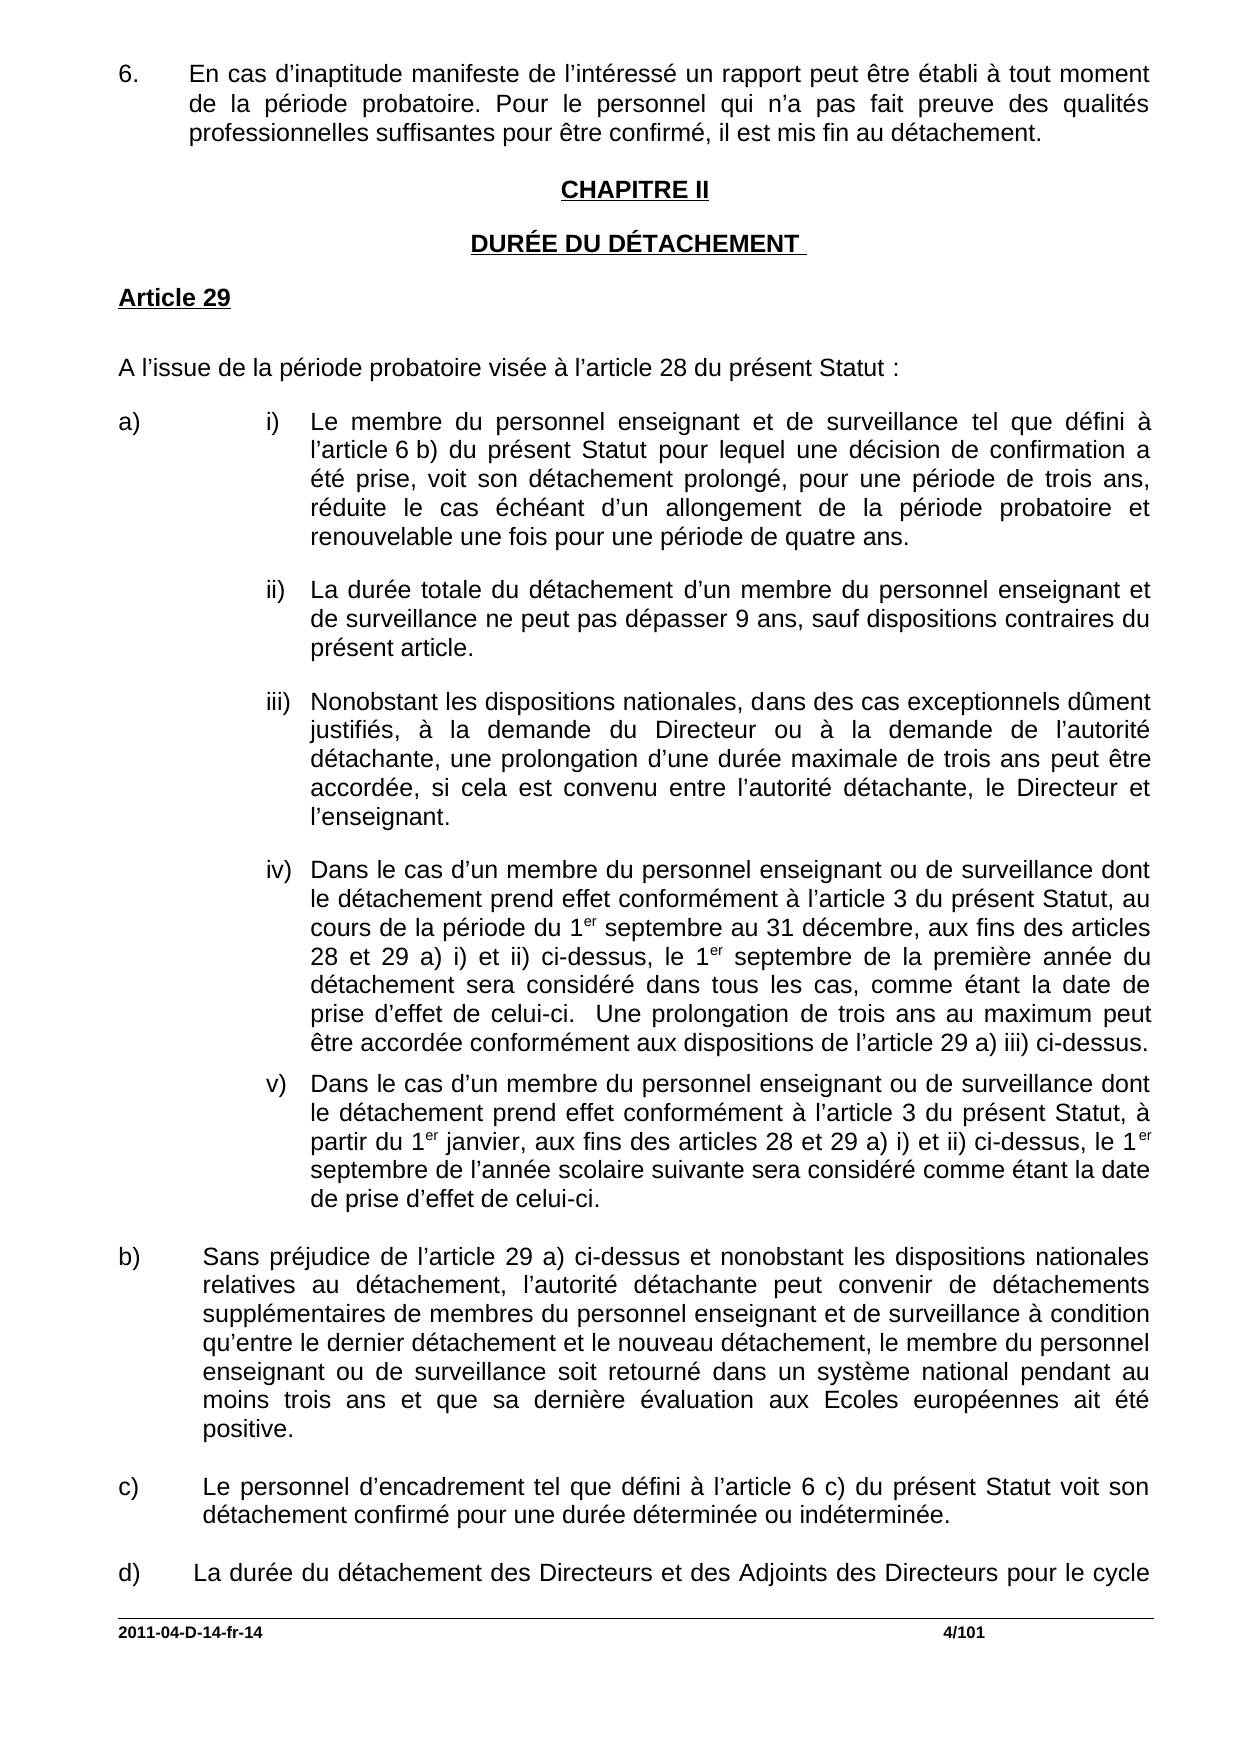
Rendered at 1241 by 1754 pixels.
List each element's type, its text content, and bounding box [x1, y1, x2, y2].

text iv) Dans le cas d’un membre du personnel enseignant ou de surveillance dont le détachement prend effet conformément à l’article 3 du présent Statut, au cours de la période du 1er septembre au 31 décembre, aux fins des articles 28 et 29 a) i) et ii) ci-dessus, le 1er septembre de la première année du détachement sera considéré dans tous les cas, comme étant la date de prise d’effet de celui-ci. Une prolongation de trois ans au maximum peut être accordée conformément aux dispositions de l’article 29 a) iii) ci-dessus. [266, 855, 1152, 1057]
text A l’issue de la période probatoire visée à l’article 28 du présent Statut : [118, 353, 1152, 382]
text CHAPITRE II [118, 175, 1152, 204]
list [118, 1558, 1152, 1587]
text DURÉE DU DÉTACHEMENT [118, 229, 1152, 258]
text c) Le personnel d’encadrement tel que défini à l’article 6 c) du présent Statut voit son détachement confirmé pour une durée déterminée ou indéterminée. [118, 1472, 1152, 1529]
text 6. En cas d’inaptitude manifeste de l’intéressé un rapport peut être établi à tout moment de la période probatoire. Pour le personnel qui n’a pas fait preuve des qualités professionnelles suffisantes pour être confirmé, il est mis fin au détachement. [118, 59, 1152, 147]
text v) Dans le cas d’un membre du personnel enseignant ou de surveillance dont le détachement prend effet conformément à l’article 3 du présent Statut, à partir du 1er janvier, aux fins des articles 28 et 29 a) i) et ii) ci-dessus, le 1er septembre de l’année scolaire suivante sera considéré comme étant la date de prise d’effet de celui-ci. [266, 1069, 1152, 1213]
text iii) Nonobstant les dispositions nationales, dans des cas exceptionnels dûment justifiés, à la demande du Directeur ou à la demande de l’autorité détachante, une prolongation d’une durée maximale de trois ans peut être accordée, si cela est convenu entre l’autorité détachante, le Directeur et l’enseignant. [266, 687, 1152, 830]
text Article 29 [118, 283, 1152, 312]
text ii) La durée totale du détachement d’un membre du personnel enseignant et de surveillance ne peut pas dépasser 9 ans, sauf dispositions contraires du présent article. [266, 575, 1152, 662]
text b) Sans préjudice de l’article 29 a) ci-dessus et nonobstant les dispositions nationales relatives au détachement, l’autorité détachante peut convenir de détachements supplémentaires de membres du personnel enseignant et de surveillance à condition qu’entre le dernier détachement et le nouveau détachement, le membre du personnel enseignant ou de surveillance soit retourné dans un système national pendant au moins trois ans et que sa dernière évaluation aux Ecoles européennes ait été positive. [118, 1242, 1152, 1443]
text a) i) Le membre du personnel enseignant et de surveillance tel que défini à l’article 6 b) du présent Statut pour lequel une décision de confirmation a été prise, voit son détachement prolongé, pour une période de trois ans, réduite le cas échéant d’un allongement de la période probatoire et renouvelable une fois pour une période de quatre ans. [118, 407, 1152, 550]
